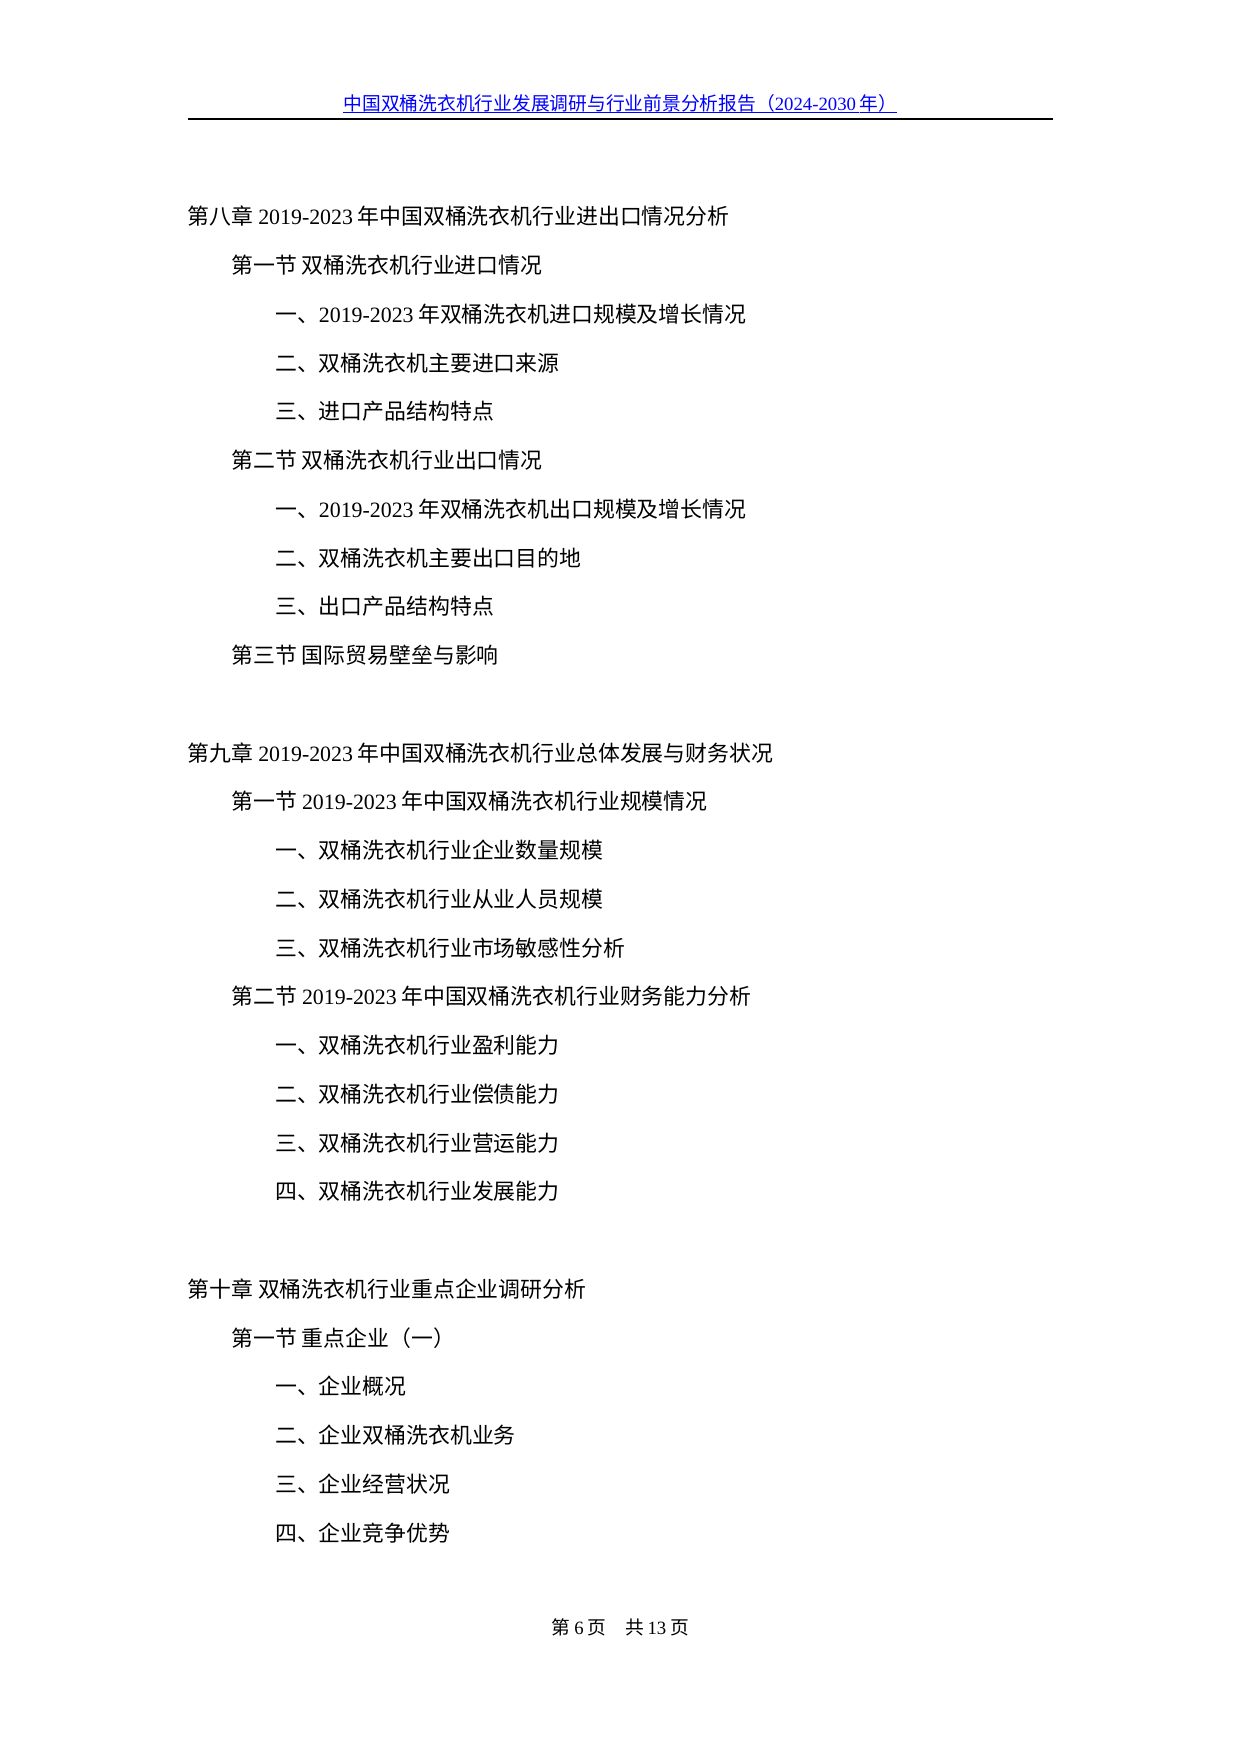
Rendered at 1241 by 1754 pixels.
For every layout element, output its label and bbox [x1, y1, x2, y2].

text [187, 150, 1053, 1548]
